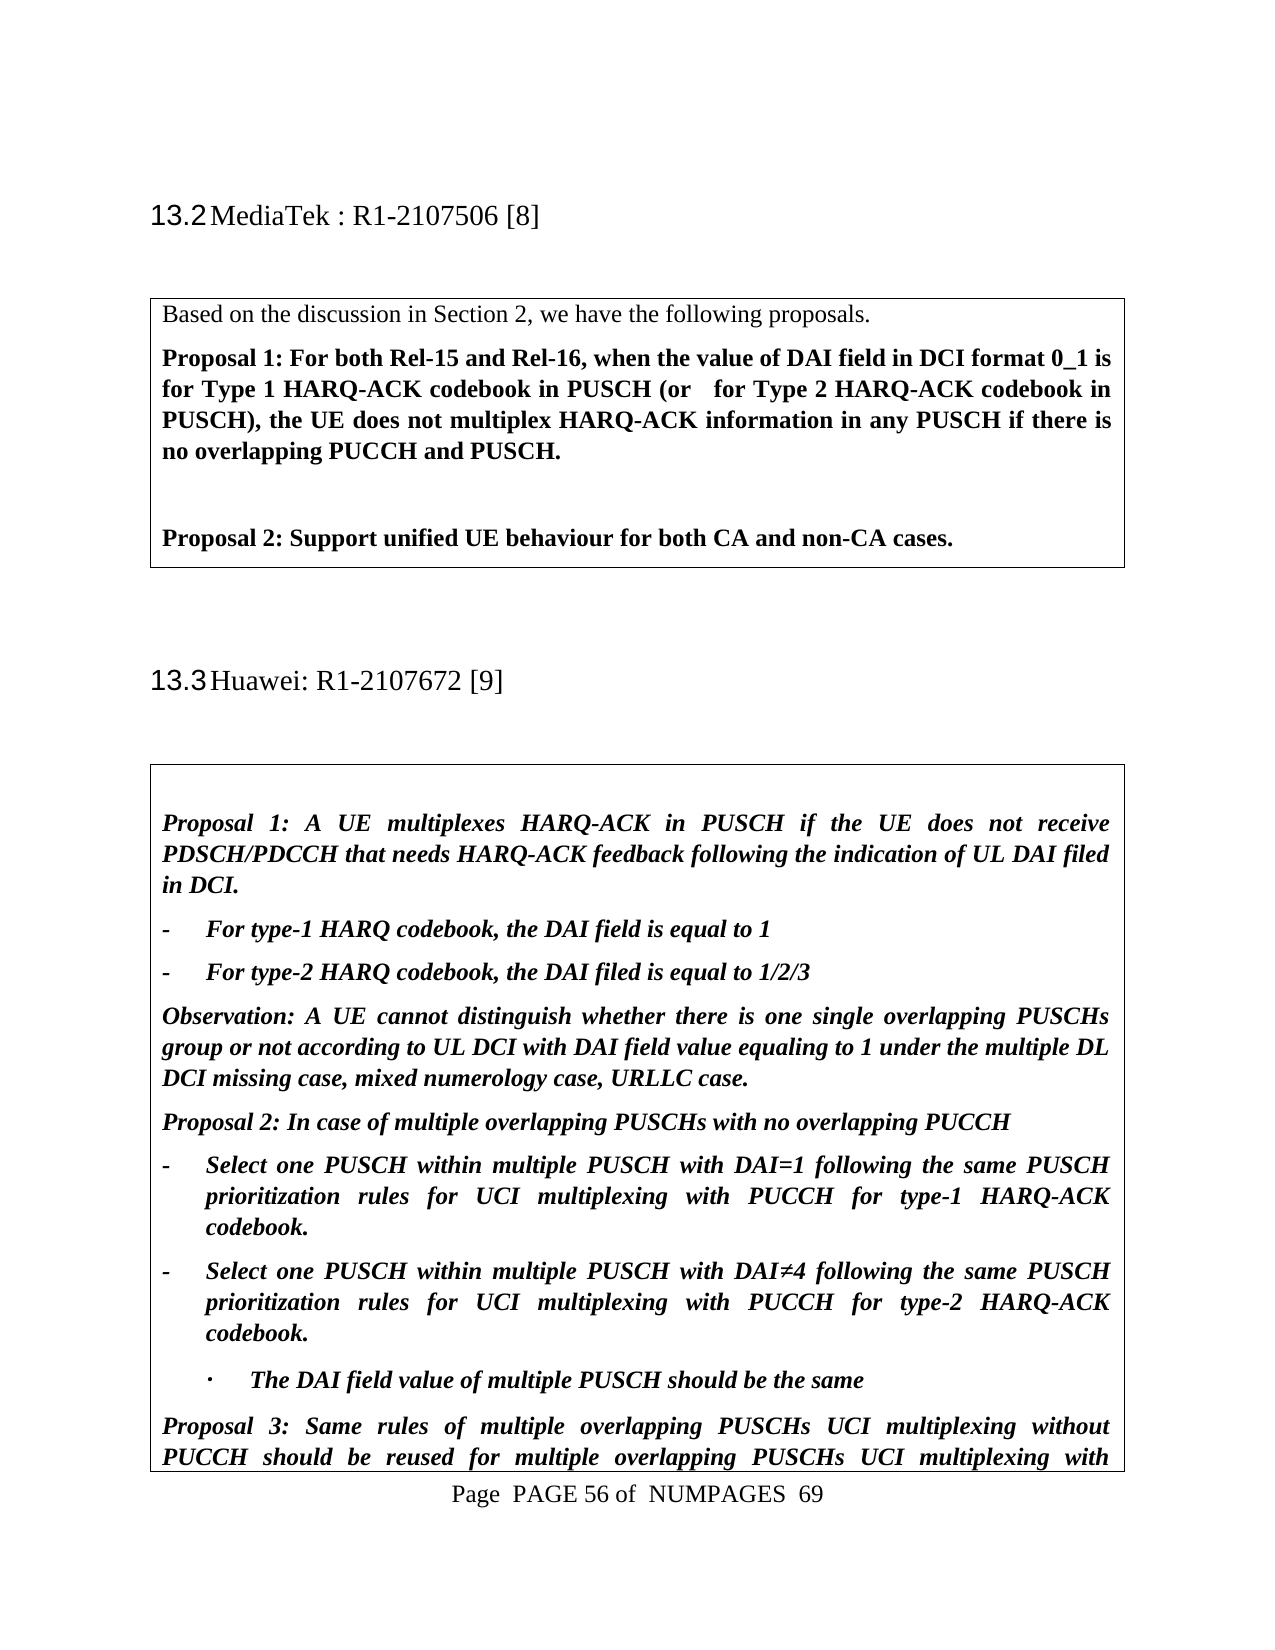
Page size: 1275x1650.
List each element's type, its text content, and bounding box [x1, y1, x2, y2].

subtitle Huawei: R1-2107672 [9] [150, 663, 1125, 697]
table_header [151, 765, 1124, 1471]
table_header Based on the discussion in Section 2, we have the following proposals. Proposal 1: For both Rel-15 and Rel-16, when the value of DAI field in DCI format 0_1 is for Type 1 HARQ-ACK codebook in PUSCH (or for Type 2 HARQ-ACK codebook in PUSCH), the UE does not multiplex HARQ-ACK information in any PUSCH if there is no overlapping PUCCH and PUSCH. Proposal 2: Support unified UE behaviour for both CA and non-CA cases. [151, 299, 1124, 567]
subtitle MediaTek : R1-2107506 [8] [150, 198, 1125, 231]
